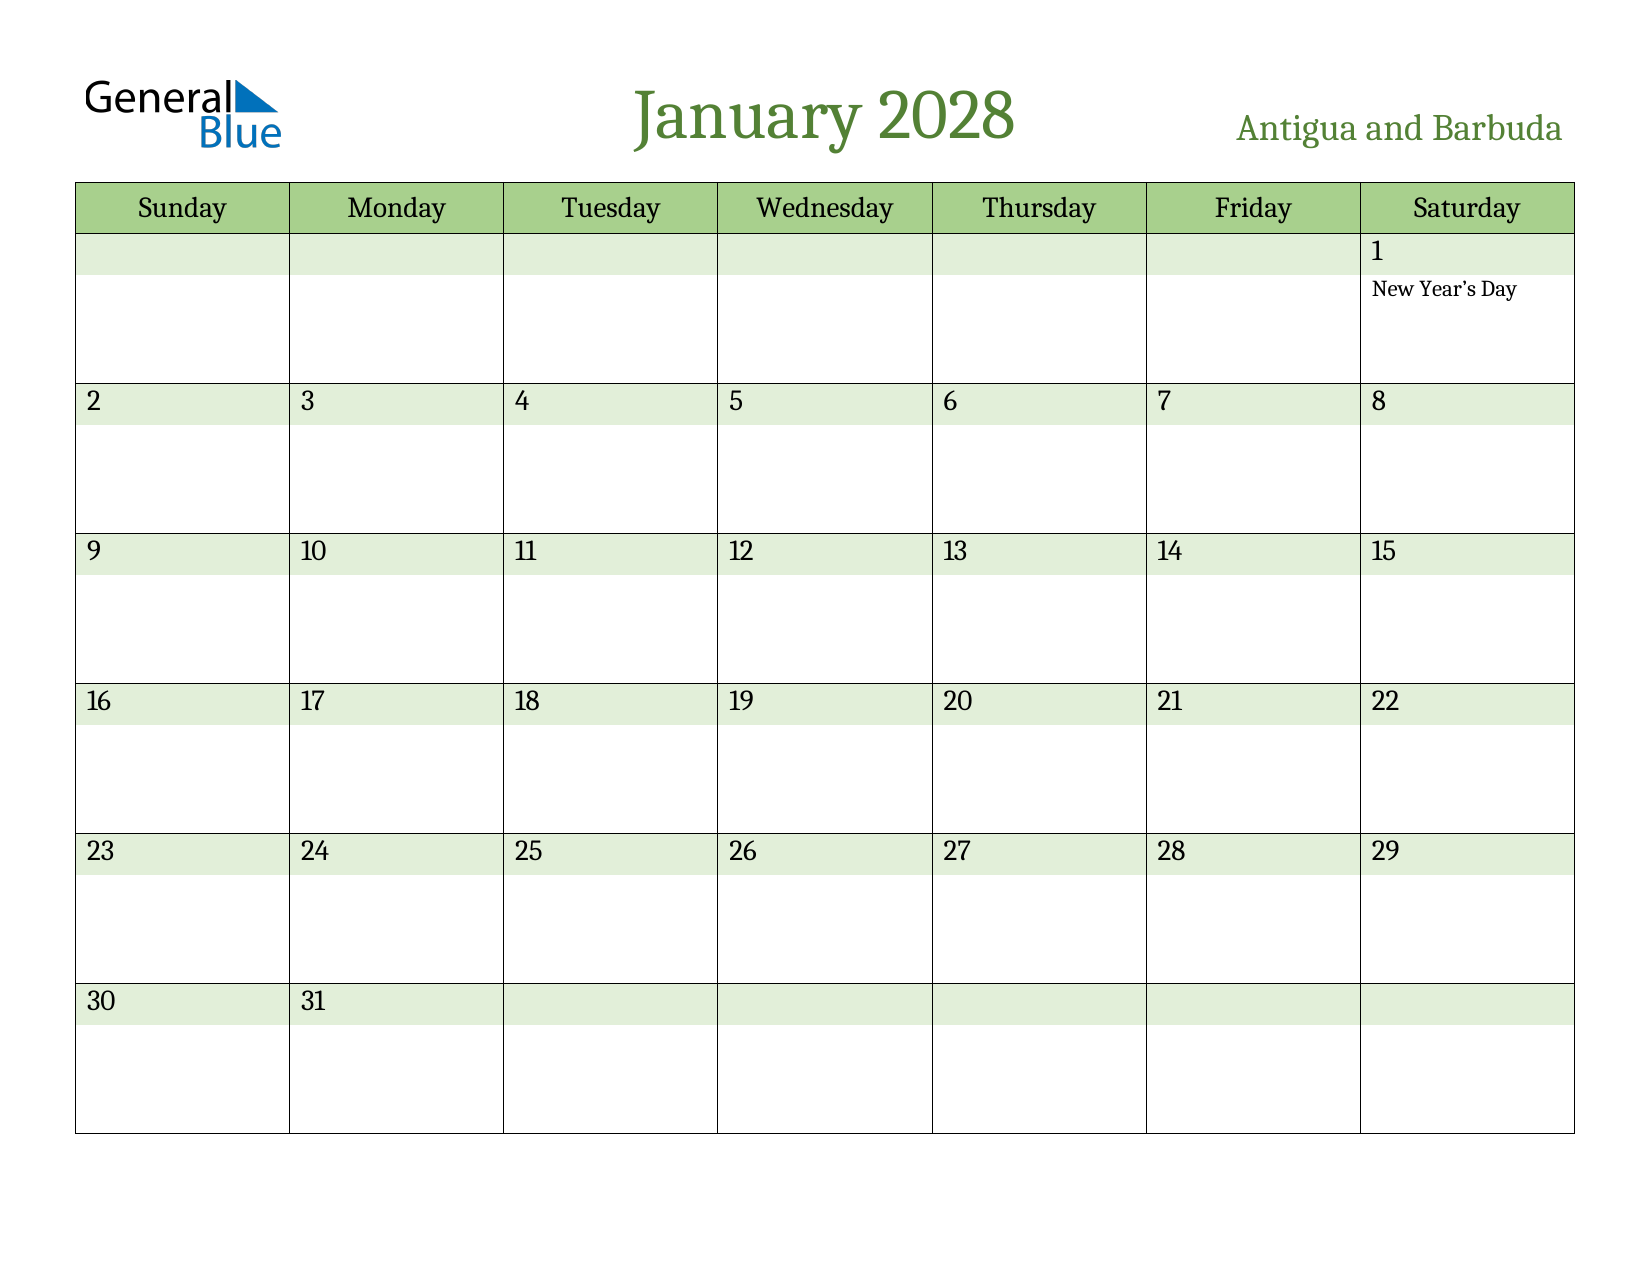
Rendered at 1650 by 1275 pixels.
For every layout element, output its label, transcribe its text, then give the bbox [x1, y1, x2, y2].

table_cell [504, 725, 717, 833]
table_cell [290, 875, 503, 983]
table_cell 6 [933, 384, 1146, 425]
table_cell Friday [1147, 183, 1360, 233]
table_cell Tuesday [504, 183, 717, 233]
table_cell [933, 875, 1146, 983]
table_cell 20 [933, 684, 1146, 725]
table_cell 18 [504, 684, 717, 725]
table_cell [504, 1025, 717, 1133]
table_cell 8 [1361, 384, 1574, 425]
table_cell [504, 984, 717, 1025]
table_cell [76, 234, 289, 275]
table_cell [76, 875, 289, 983]
table_cell [504, 234, 717, 275]
table_cell [76, 725, 289, 833]
table_cell 11 [504, 534, 717, 575]
table_cell 7 [1147, 384, 1360, 425]
table_cell [1147, 725, 1360, 833]
table_cell [933, 575, 1146, 683]
table_cell [504, 575, 717, 683]
table_cell [1147, 875, 1360, 983]
table_cell [290, 425, 503, 533]
table_cell 15 [1361, 534, 1574, 575]
table_cell 22 [1361, 684, 1574, 725]
table_cell 19 [718, 684, 932, 725]
table_cell [1361, 725, 1574, 833]
table_cell [933, 1025, 1146, 1133]
table_cell [1361, 984, 1574, 1025]
table_cell [504, 875, 717, 983]
table_cell 5 [718, 384, 932, 425]
table_cell [933, 275, 1146, 383]
table_cell [290, 1025, 503, 1133]
table_cell 31 [290, 984, 503, 1025]
table_cell 26 [718, 834, 932, 875]
table_cell Monday [290, 183, 503, 233]
table_cell 2 [76, 384, 289, 425]
table_cell Wednesday [718, 183, 932, 233]
table_cell [290, 725, 503, 833]
table_cell 24 [290, 834, 503, 875]
table_cell [1147, 234, 1360, 275]
table_header Antigua and Barbuda [1146, 75, 1574, 182]
table_cell 4 [504, 384, 717, 425]
table_cell [933, 425, 1146, 533]
table_cell [933, 984, 1146, 1025]
table_cell [933, 234, 1146, 275]
table_cell [290, 234, 503, 275]
table_cell [933, 725, 1146, 833]
table_cell 12 [718, 534, 932, 575]
table_cell [718, 984, 932, 1025]
table_cell 23 [76, 834, 289, 875]
table_cell 30 [76, 984, 289, 1025]
table_cell 16 [76, 684, 289, 725]
table_cell 21 [1147, 684, 1360, 725]
table_cell 25 [504, 834, 717, 875]
table_cell [718, 875, 932, 983]
table_cell 3 [290, 384, 503, 425]
table_cell [718, 725, 932, 833]
table_cell [504, 275, 717, 383]
table_cell 10 [290, 534, 503, 575]
table_cell 9 [76, 534, 289, 575]
table_cell [1361, 875, 1574, 983]
table_cell [290, 275, 503, 383]
table_cell [718, 275, 932, 383]
picture [86, 80, 281, 148]
table_cell [1147, 275, 1360, 383]
table_cell [504, 425, 717, 533]
table_cell [718, 425, 932, 533]
table_cell Saturday [1361, 183, 1574, 233]
table_cell [76, 425, 289, 533]
table_cell [718, 234, 932, 275]
table_cell [1361, 575, 1574, 683]
table_cell [1361, 425, 1574, 533]
table_cell Thursday [933, 183, 1146, 233]
table_cell 28 [1147, 834, 1360, 875]
table_cell [718, 575, 932, 683]
table_cell 27 [933, 834, 1146, 875]
table_cell [718, 1025, 932, 1133]
table_cell [290, 575, 503, 683]
table_header [76, 75, 503, 182]
table_cell [1147, 1025, 1360, 1133]
table_cell [1361, 1025, 1574, 1133]
table_cell [76, 275, 289, 383]
table_cell 17 [290, 684, 503, 725]
table_header January 2028 [504, 75, 1146, 182]
table_cell 14 [1147, 534, 1360, 575]
table_cell 13 [933, 534, 1146, 575]
table_cell New Year’s Day [1361, 275, 1574, 383]
table_cell [76, 575, 289, 683]
table_cell 1 [1361, 234, 1574, 275]
table_cell 29 [1361, 834, 1574, 875]
table_cell [1147, 575, 1360, 683]
table_cell [76, 1025, 289, 1133]
table_cell [1147, 984, 1360, 1025]
table_cell Sunday [76, 183, 289, 233]
table_cell [1147, 425, 1360, 533]
